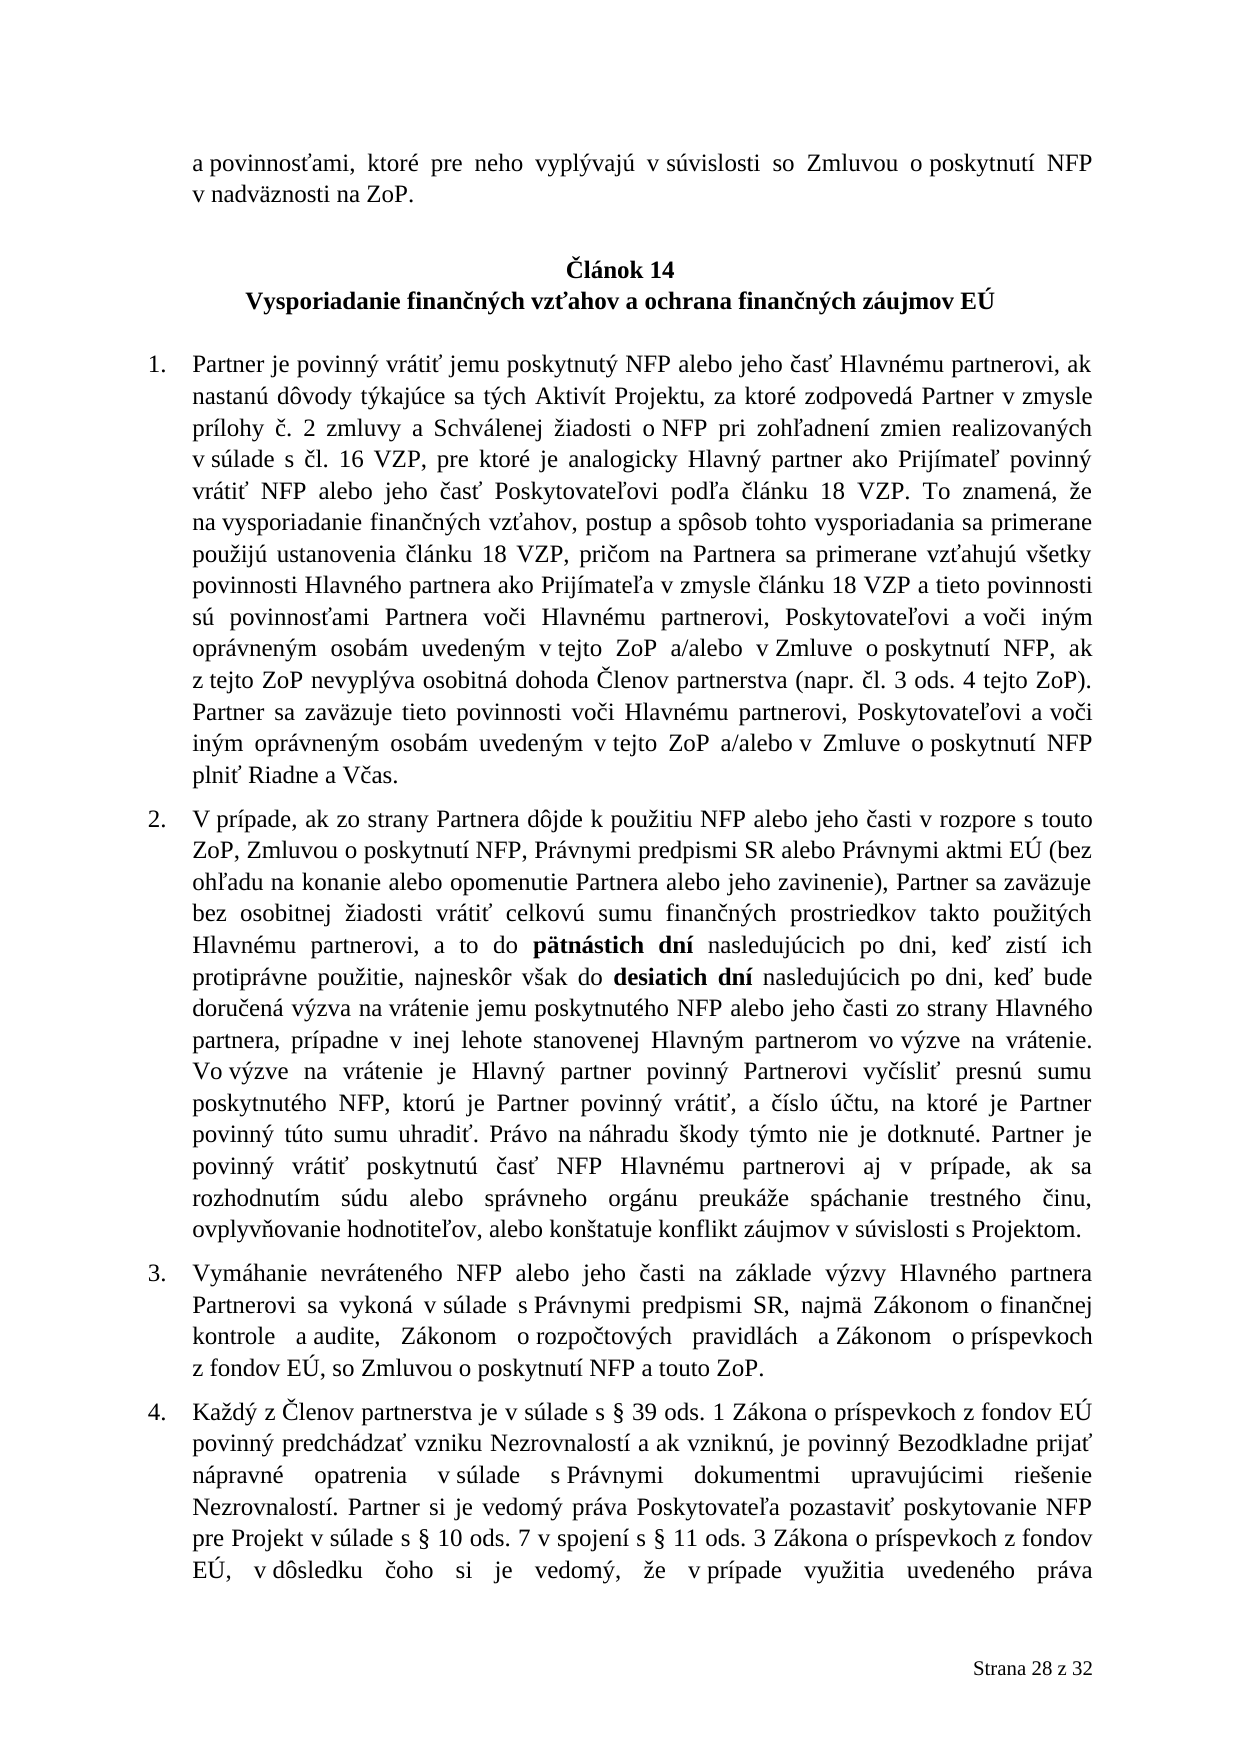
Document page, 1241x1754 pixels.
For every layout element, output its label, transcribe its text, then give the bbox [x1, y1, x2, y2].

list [148, 148, 1093, 208]
list Vymáhanie nevráteného NFP alebo jeho časti na základe výzvy Hlavného partnera Partnerovi sa vykoná v súlade s Právnymi predpismi SR, najmä Zákonom o finančnej kontrole a audite, Zákonom o rozpočtových pravidlách a Zákonom o príspevkoch z fondov EÚ, so Zmluvou o poskytnutí NFP a touto ZoP. [148, 1258, 1093, 1382]
list Partner je povinný vrátiť jemu poskytnutý NFP alebo jeho časť Hlavnému partnerovi, ak nastanú dôvody týkajúce sa tých Aktivít Projektu, za ktoré zodpovedá Partner v zmysle prílohy č. 2 zmluvy a Schválenej žiadosti o NFP pri zohľadnení zmien realizovaných v súlade s čl. 16 VZP, pre ktoré je analogicky Hlavný partner ako Prijímateľ povinný vrátiť NFP alebo jeho časť Poskytovateľovi podľa článku 18 VZP. To znamená, že na vysporiadanie finančných vzťahov, postup a spôsob tohto vysporiadania sa primerane použijú ustanovenia článku 18 VZP, pričom na Partnera sa primerane vzťahujú všetky povinnosti Hlavného partnera ako Prijímateľa v zmysle článku 18 VZP a tieto povinnosti sú povinnosťami Partnera voči Hlavnému partnerovi, Poskytovateľovi a voči iným oprávneným osobám uvedeným v tejto ZoP a/alebo v Zmluve o poskytnutí NFP, ak z tejto ZoP nevyplýva osobitná dohoda Členov partnerstva (napr. čl. 3 ods. 4 tejto ZoP). Partner sa zaväzuje tieto povinnosti voči Hlavnému partnerovi, Poskytovateľovi a voči iným oprávneným osobám uvedeným v tejto ZoP a/alebo v Zmluve o poskytnutí NFP plniť Riadne a Včas. [148, 349, 1093, 788]
text Článok 14 Vysporiadanie finančných vzťahov a ochrana finančných záujmov EÚ [148, 255, 1093, 315]
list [148, 1397, 1093, 1583]
list V prípade, ak zo strany Partnera dôjde k použitiu NFP alebo jeho časti v rozpore s touto ZoP, Zmluvou o poskytnutí NFP, Právnymi predpismi SR alebo Právnymi aktmi EÚ (bez ohľadu na konanie alebo opomenutie Partnera alebo jeho zavinenie), Partner sa zaväzuje bez osobitnej žiadosti vrátiť celkovú sumu finančných prostriedkov takto použitých Hlavnému partnerovi, a to do pätnástich dní nasledujúcich po dni, keď zistí ich protiprávne použitie, najneskôr však do desiatich dní nasledujúcich po dni, keď bude doručená výzva na vrátenie jemu poskytnutého NFP alebo jeho časti zo strany Hlavného partnera, prípadne v inej lehote stanovenej Hlavným partnerom vo výzve na vrátenie. Vo výzve na vrátenie je Hlavný partner povinný Partnerovi vyčísliť presnú sumu poskytnutého NFP, ktorú je Partner povinný vrátiť, a číslo účtu, na ktoré je Partner povinný túto sumu uhradiť. Právo na náhradu škody týmto nie je dotknuté. Partner je povinný vrátiť poskytnutú časť NFP Hlavnému partnerovi aj v prípade, ak sa rozhodnutím súdu alebo správneho orgánu preukáže spáchanie trestného činu, ovplyvňovanie hodnotiteľov, alebo konštatuje konflikt záujmov v súvislosti s Projektom. [148, 804, 1093, 1243]
